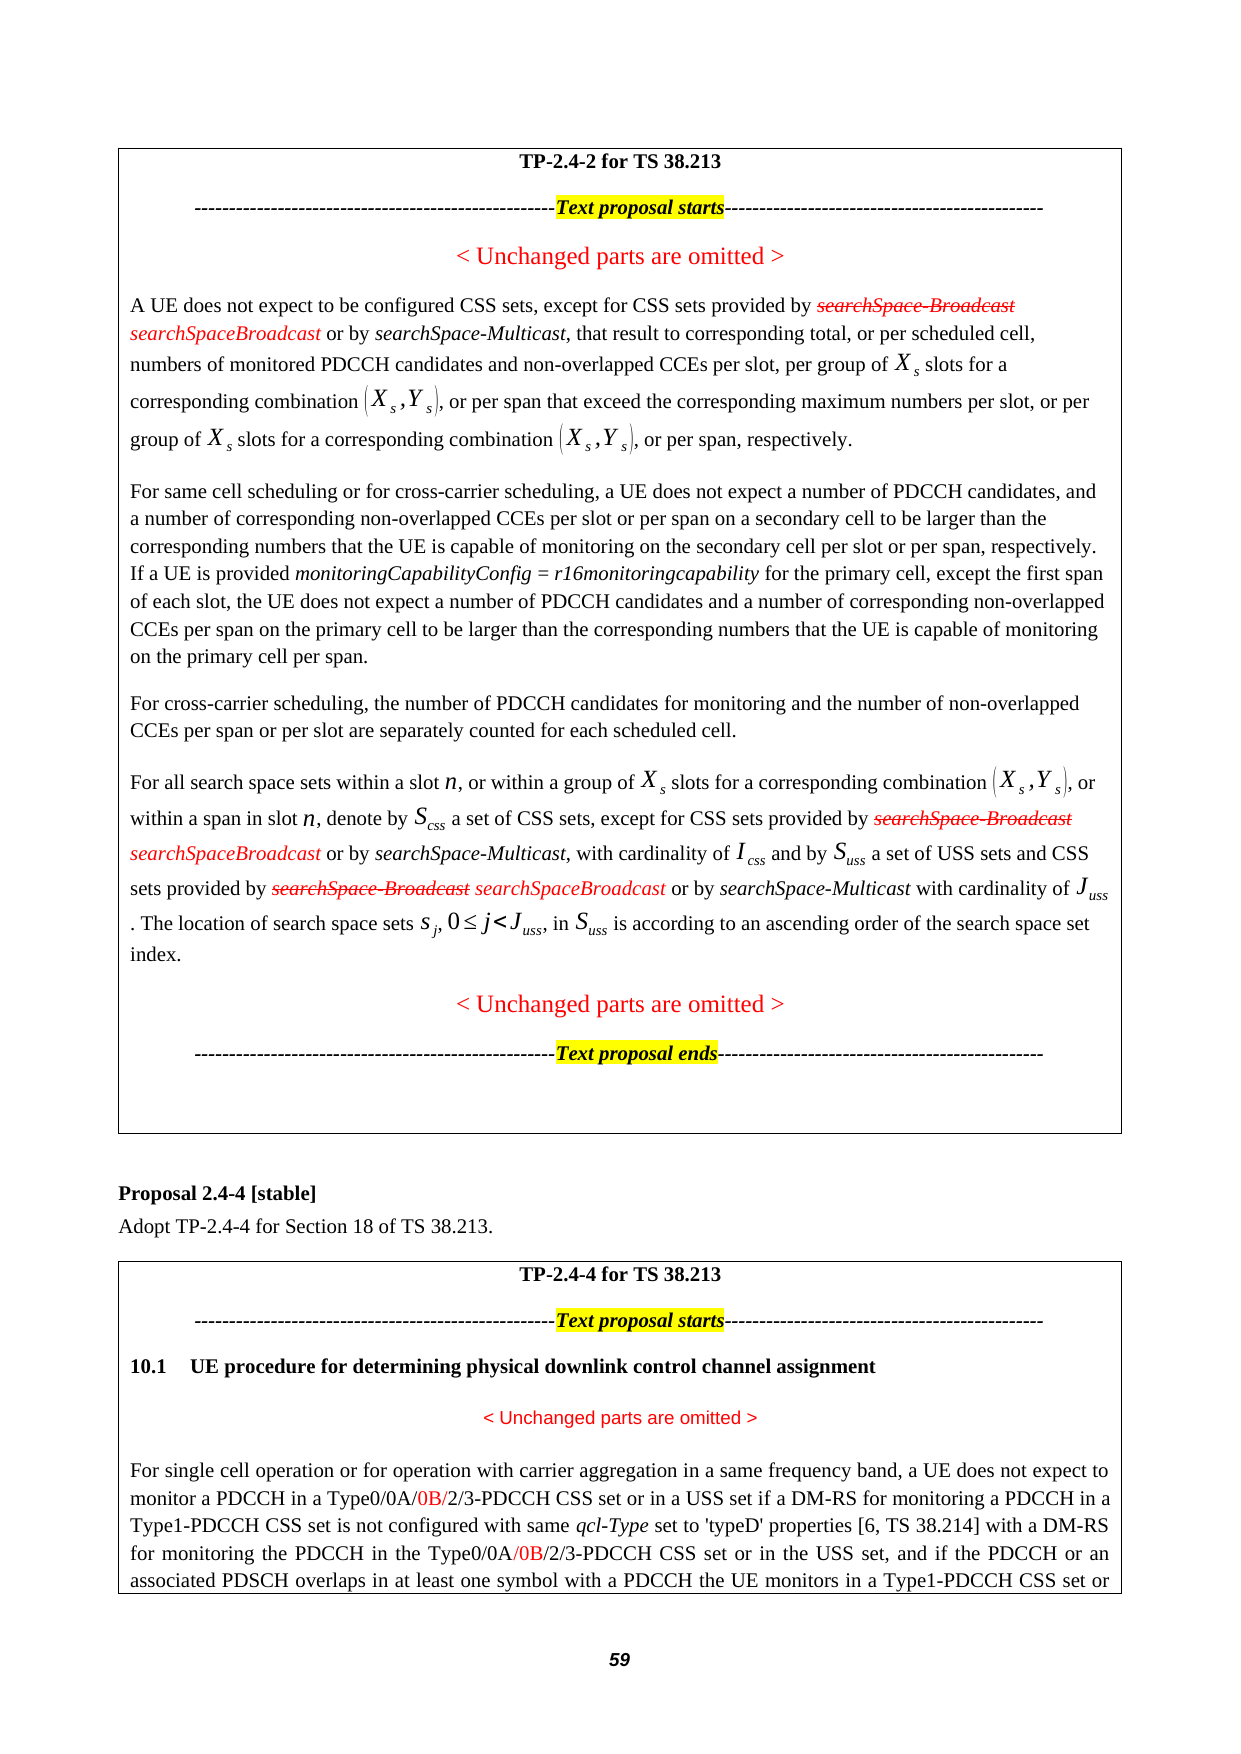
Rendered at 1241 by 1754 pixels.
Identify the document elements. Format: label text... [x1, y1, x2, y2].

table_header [119, 1262, 1121, 1592]
text Adopt TP-2.4-4 for Section 18 of TS 38.213. [118, 1214, 1122, 1238]
table_header TP-2.4-2 for TS 38.213 ----------------------------------------------------Text proposal starts---------------------------------------------- < Unchanged parts are omitted > A UE does not expect to be configured CSS sets, except for CSS sets provided by searchSpace-Broadcast searchSpaceBroadcast or by searchSpace-Multicast, that result to corresponding total, or per scheduled cell, numbers of monitored PDCCH candidates and non-overlapped CCEs per slot, per group of slots for a corresponding combination , or per span that exceed the corresponding maximum numbers per slot, or per group of slots for a corresponding combination , or per span, respectively. For same cell scheduling or for cross-carrier scheduling, a UE does not expect a number of PDCCH candidates, and a number of corresponding non-overlapped CCEs per slot or per span on a secondary cell to be larger than the corresponding numbers that the UE is capable of monitoring on the secondary cell per slot or per span, respectively. If a UE is provided monitoringCapabilityConfig = r16monitoringcapability for the primary cell, except the first span of each slot, the UE does not expect a number of PDCCH candidates and a number of corresponding non-overlapped CCEs per span on the primary cell to be larger than the corresponding numbers that the UE is capable of monitoring on the primary cell per span. For cross-carrier scheduling, the number of PDCCH candidates for monitoring and the number of non-overlapped CCEs per span or per slot are separately counted for each scheduled cell. For all search space sets within a slot , or within a group of slots for a corresponding combination , or within a span in slot , denote by a set of CSS sets, except for CSS sets provided by searchSpace-Broadcast searchSpaceBroadcast or by searchSpace-Multicast, with cardinality of and by a set of USS sets and CSS sets provided by searchSpace-Broadcast searchSpaceBroadcast or by searchSpace-Multicast with cardinality of . The location of search space sets , , in is according to an ascending order of the search space set index. < Unchanged parts are omitted > ----------------------------------------------------Text proposal ends----------------------------------------------- [119, 149, 1121, 1133]
subtitle Proposal 2.4-4 [stable] [118, 1181, 1122, 1204]
